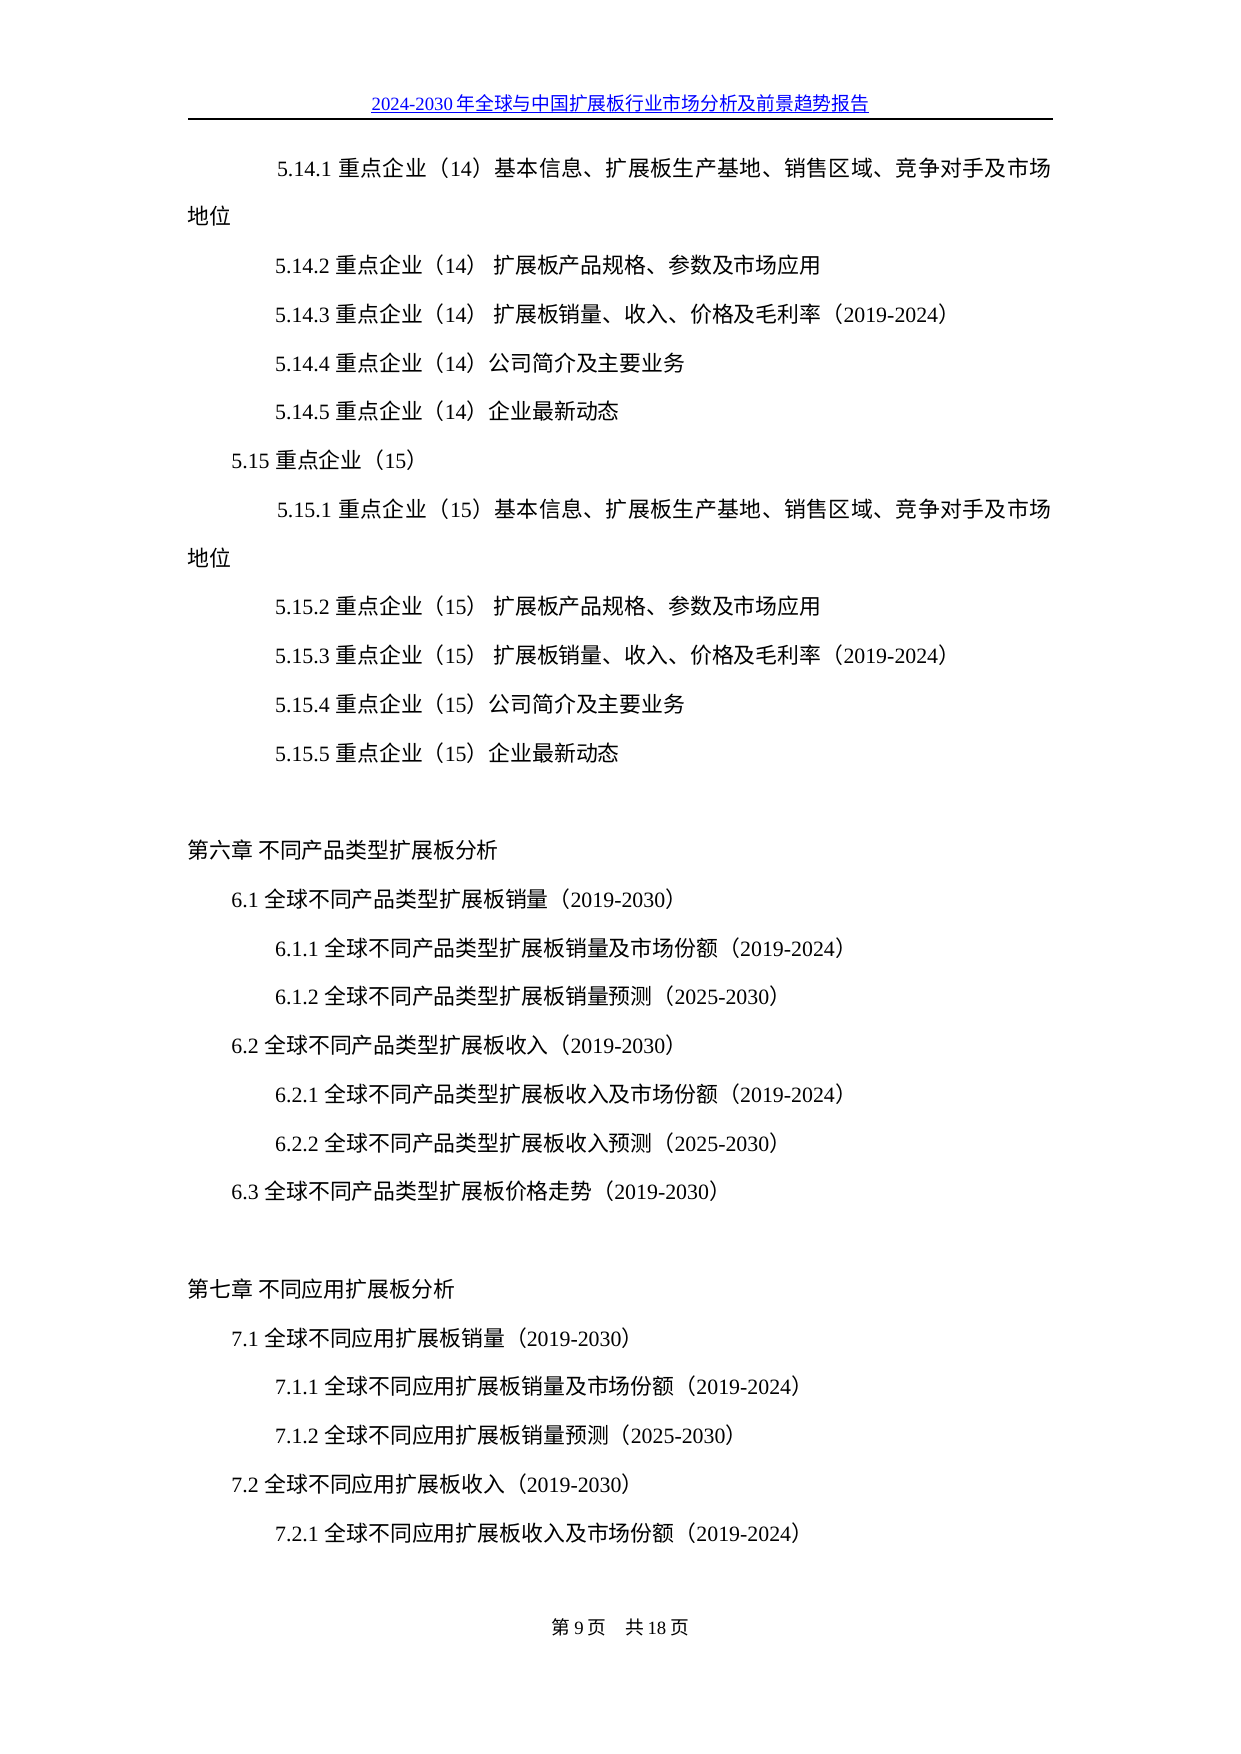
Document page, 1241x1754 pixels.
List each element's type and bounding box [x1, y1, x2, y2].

text [187, 150, 1053, 1548]
